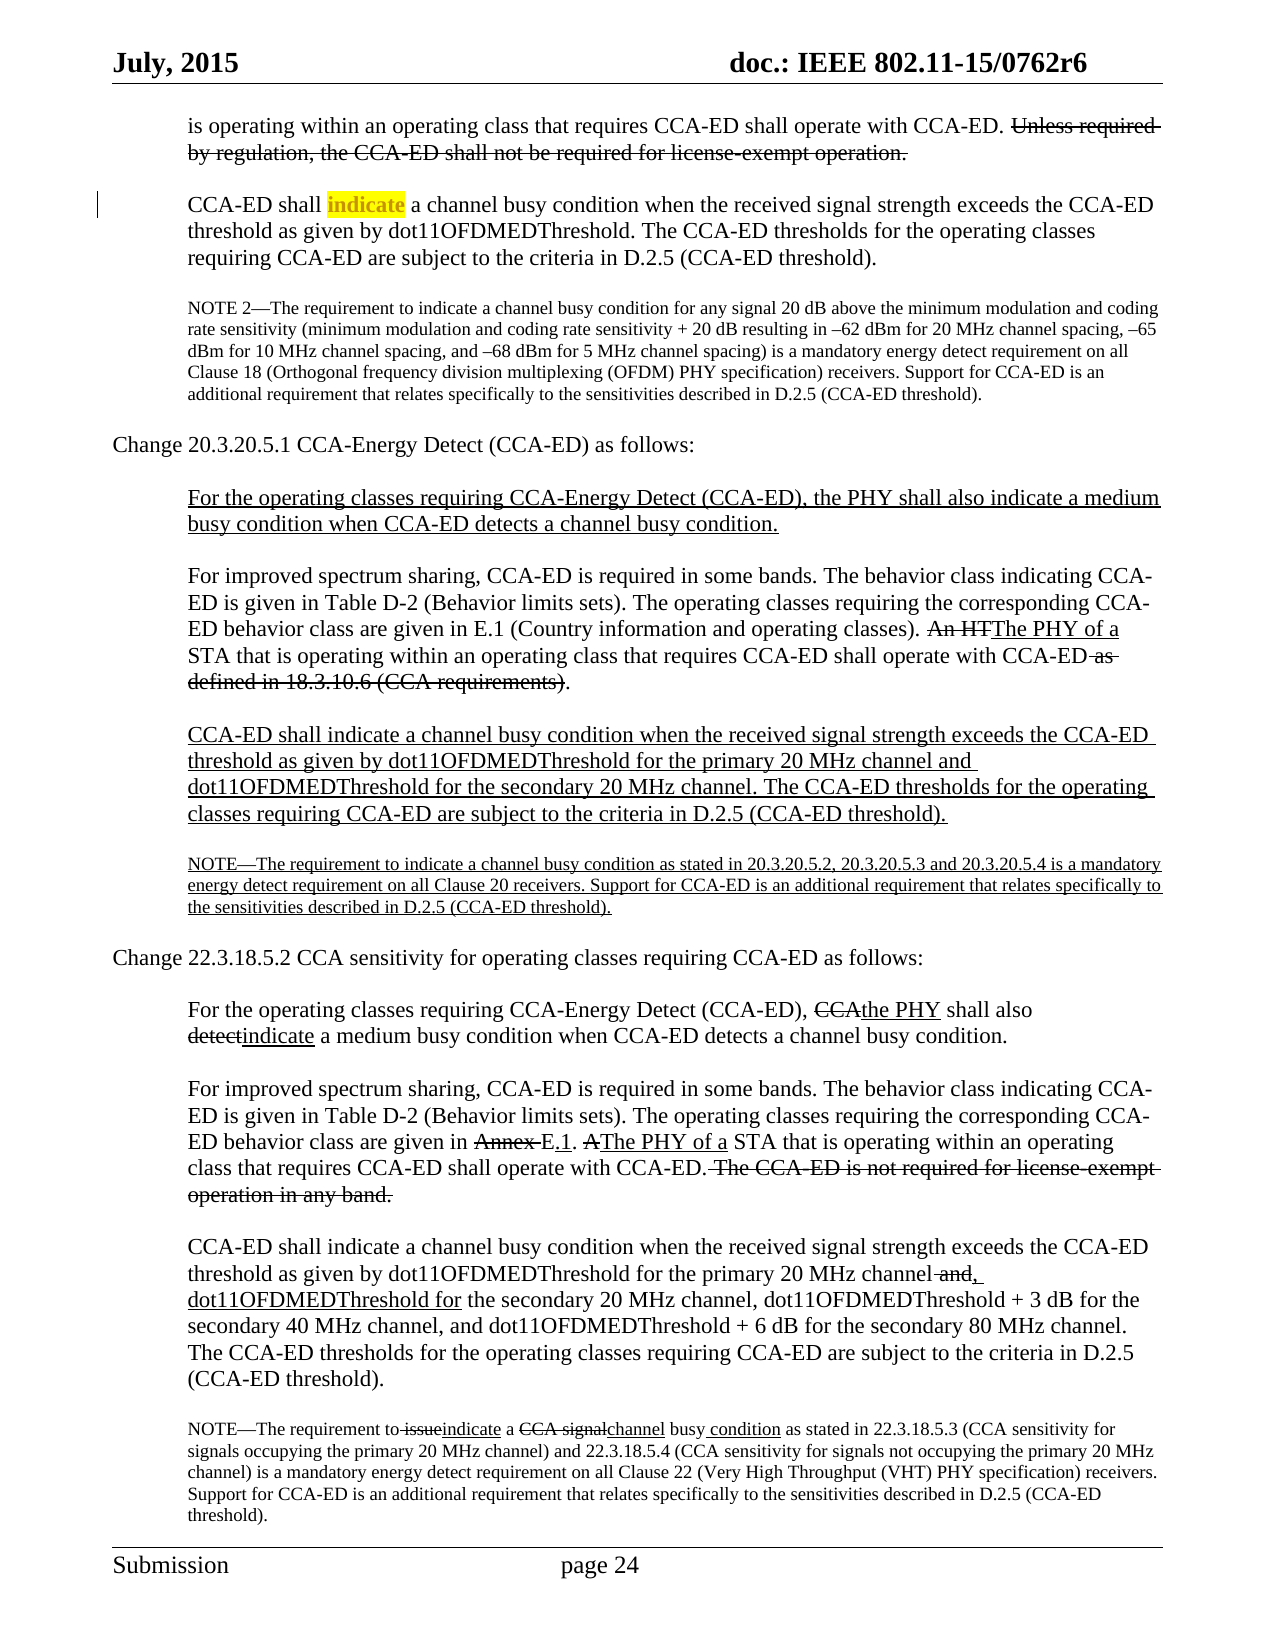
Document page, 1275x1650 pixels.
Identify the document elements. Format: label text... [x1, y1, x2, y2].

text For the operating classes requiring CCA-Energy Detect (CCA-ED), CCAthe PHY shall also detectindicate a medium busy condition when CCA-ED detects a channel busy condition. [187, 996, 1163, 1049]
text For improved spectrum sharing, CCA-ED is required in some bands. The behavior class indicating CCA-ED is given in Table D-2 (Behavior limits sets). The operating classes requiring the corresponding CCA-ED behavior class are given in Annex E.1. AThe PHY of a STA that is operating within an operating class that requires CCA-ED shall operate with CCA-ED. The CCA-ED is not required for license-exempt operation in any band. [187, 1075, 1163, 1207]
text CCA-ED shall indicate a channel busy condition when the received signal strength exceeds the CCA-ED threshold as given by dot11OFDMEDThreshold. The CCA-ED thresholds for the operating classes requiring CCA-ED are subject to the criteria in D.2.5 (CCA-ED threshold). [187, 191, 1163, 270]
text Change 20.3.20.5.1 CCA-Energy Detect (CCA-ED) as follows: [112, 431, 1163, 457]
text For the operating classes requiring CCA-Energy Detect (CCA-ED), the PHY shall also indicate a medium busy condition when CCA-ED detects a channel busy condition. [187, 483, 1163, 536]
text NOTE—The requirement to indicate a channel busy condition as stated in 20.3.20.5.2, 20.3.20.5.3 and 20.3.20.5.4 is a mandatory energy detect requirement on all Clause 20 receivers. Support for CCA-ED is an additional requirement that relates specifically to the sensitivities described in D.2.5 (CCA-ED threshold). [187, 894, 1163, 917]
text For improved spectrum sharing, CCA-ED is required in some bands. The behavior class indicating CCA-ED is given in Table D-2 (Behavior limits sets). The operating classes requiring the corresponding CCA-ED behavior class are given in E.1 (Country information and operating classes). An HTThe PHY of a STA that is operating within an operating class that requires CCA-ED shall operate with CCA-ED as defined in 18.3.10.6 (CCA requirements). [187, 563, 1163, 694]
text Change 22.3.18.5.2 CCA sensitivity for operating classes requiring CCA-ED as follows: [112, 943, 1163, 970]
text NOTE 2—The requirement to indicate a channel busy condition for any signal 20 dB above the minimum modulation and coding rate sensitivity (minimum modulation and coding rate sensitivity + 20 dB resulting in –62 dBm for 20 MHz channel spacing, –65 dBm for 10 MHz channel spacing, and –68 dBm for 5 MHz channel spacing) is a mandatory energy detect requirement on all Clause 18 (Orthogonal frequency division multiplexing (OFDM) PHY specification) receivers. Support for CCA-ED is an additional requirement that relates specifically to the sensitivities described in D.2.5 (CCA-ED threshold). [187, 297, 1163, 404]
text CCA-ED shall indicate a channel busy condition when the received signal strength exceeds the CCA-ED threshold as given by dot11OFDMEDThreshold for the primary 20 MHz channel and, dot11OFDMEDThreshold for the secondary 20 MHz channel, dot11OFDMEDThreshold + 3 dB for the secondary 40 MHz channel, and dot11OFDMEDThreshold + 6 dB for the secondary 80 MHz channel. The CCA-ED thresholds for the operating classes requiring CCA-ED are subject to the criteria in D.2.5 (CCA-ED threshold). [187, 1233, 1163, 1392]
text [187, 112, 1163, 165]
text NOTE—The requirement to indicate a channel busy condition as stated in 20.3.20.5.2, 20.3.20.5.3 and 20.3.20.5.4 is a mandatory energy detect requirement on all Clause 20 receivers. Support for CCA-ED is an additional requirement that relates specifically to the sensitivities described in D.2.5 (CCA-ED threshold). [187, 852, 1163, 893]
text NOTE—The requirement to issueindicate a CCA signalchannel busy condition as stated in 22.3.18.5.3 (CCA sensitivity for signals occupying the primary 20 MHz channel) and 22.3.18.5.4 (CCA sensitivity for signals not occupying the primary 20 MHz channel) is a mandatory energy detect requirement on all Clause 22 (Very High Throughput (VHT) PHY specification) receivers. Support for CCA-ED is an additional requirement that relates specifically to the sensitivities described in D.2.5 (CCA-ED threshold). [187, 1418, 1163, 1526]
text CCA-ED shall indicate a channel busy condition when the received signal strength exceeds the CCA-ED threshold as given by dot11OFDMEDThreshold for the primary 20 MHz channel and dot11OFDMEDThreshold for the secondary 20 MHz channel. The CCA-ED thresholds for the operating classes requiring CCA-ED are subject to the criteria in D.2.5 (CCA-ED threshold). [187, 721, 1163, 826]
